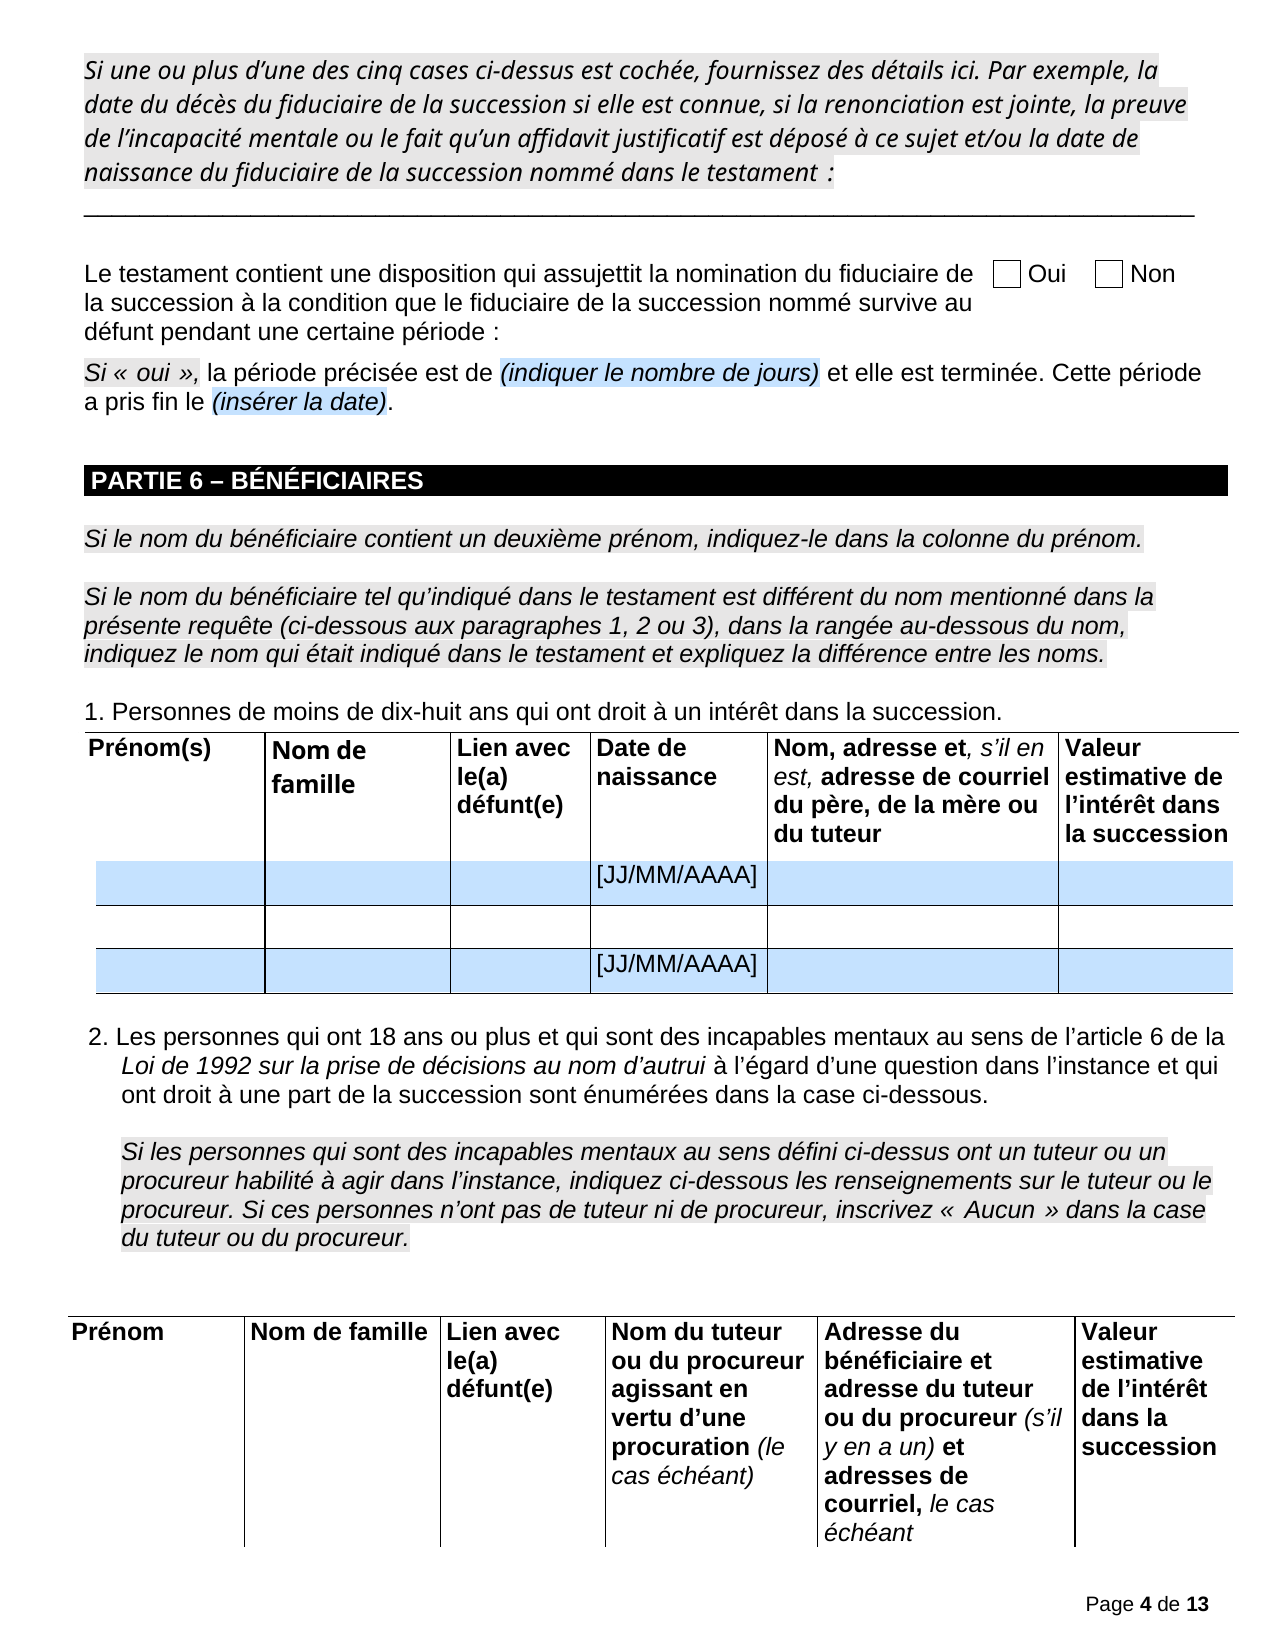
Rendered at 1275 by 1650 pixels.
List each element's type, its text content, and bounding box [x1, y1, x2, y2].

table_cell [266, 949, 450, 992]
table_header Lien avec le(a) défunt(e) [441, 1317, 605, 1547]
table_cell Si « oui », la période précisée est de (indiquer le nombre de jours) et elle est terminée. Cette période a pris fin le (insérer la date). [84, 345, 1208, 415]
table_cell [768, 861, 1058, 905]
text 1. Personnes de moins de dix-huit ans qui ont droit à un intérêt dans la succession. [84, 697, 1209, 726]
table_cell [1059, 949, 1233, 992]
table_header PARTIE 6 – BÉNÉFICIAIRES [85, 466, 1227, 495]
table_cell [96, 906, 264, 948]
table_cell [451, 906, 590, 948]
text Si le nom du bénéficiaire tel qu’indiqué dans le testament est différent du nom mentionné dans la présente requête (ci-dessous aux paragraphes 1, 2 ou 3), dans la rangée au-dessous du nom, indiquez le nom qui était indiqué dans le testament et expliquez la différence entre les noms. [84, 582, 1209, 668]
table_header Oui Non [992, 247, 1208, 345]
text Si le nom du bénéficiaire contient un deuxième prénom, indiquez-le dans la colonne du prénom. [84, 524, 1209, 553]
table_cell 2. Les personnes qui ont 18 ans ou plus et qui sont des incapables mentaux au sens de l’article 6 de la Loi de 1992 sur la prise de décisions au nom d’autrui à l’égard d’une question dans l’instance et qui ont droit à une part de la succession sont énumérées dans la case ci-dessous. Si les personnes qui sont des incapables mentaux au sens défini ci-dessus ont un tuteur ou un procureur habilité à agir dans l’instance, indiquez ci-dessous les renseignements sur le tuteur ou le procureur. Si ces personnes n’ont pas de tuteur ni de procureur, inscrivez « Aucun » dans la case du tuteur ou du procureur. [82, 993, 1245, 1258]
table_cell [96, 949, 264, 992]
table_header Date de naissance [591, 733, 767, 861]
table_cell [1059, 861, 1233, 905]
table_header Nom du tuteur ou du procureur agissant en vertu d’une procuration (le cas échéant) [606, 1317, 817, 1547]
table_header Valeur estimative de l’intérêt dans la succession [1076, 1317, 1235, 1547]
table_cell [266, 861, 450, 905]
table_header Nom de famille [245, 1317, 440, 1547]
table_cell [768, 906, 1058, 948]
table_cell [768, 949, 1058, 992]
table_header Nom de famille [266, 733, 450, 861]
table_cell [JJ/MM/AAAA] [591, 861, 767, 905]
table_header Lien avec le(a) défunt(e) [451, 733, 590, 861]
table_cell [591, 906, 767, 948]
table_header Prénom [68, 1317, 244, 1547]
table_cell [1059, 906, 1233, 948]
table_cell [96, 861, 264, 905]
table_cell [266, 906, 450, 948]
text ________________________________________________________________________________ [84, 189, 1209, 218]
table_cell [451, 861, 590, 905]
table_header Le testament contient une disposition qui assujettit la nomination du fiduciaire de la succession à la condition que le fiduciaire de la succession nommé survive au défunt pendant une certaine période : [84, 247, 992, 345]
table_cell [JJ/MM/AAAA] [591, 949, 767, 992]
table_header Nom, adresse et, s’il en est, adresse de courriel du père, de la mère ou du tuteur [768, 733, 1058, 861]
table_header Valeur estimative de l’intérêt dans la succession [1059, 733, 1233, 861]
table_cell [451, 949, 590, 992]
text Si une ou plus d’une des cinq cases ci-dessus est cochée, fournissez des détails ici. Par exemple, la date du décès du fiduciaire de la succession si elle est connue, si la renonciation est jointe, la preuve de l’incapacité mentale ou le fait qu’un affidavit justificatif est déposé à ce sujet et/ou la date de naissance du fiduciaire de la succession nommé dans le testament : [834, 53, 1209, 189]
table_header Adresse du bénéficiaire et adresse du tuteur ou du procureur (s’il y en a un) et adresses de courriel, le cas échéant [818, 1317, 1074, 1547]
table_header Prénom(s) [85, 733, 264, 861]
